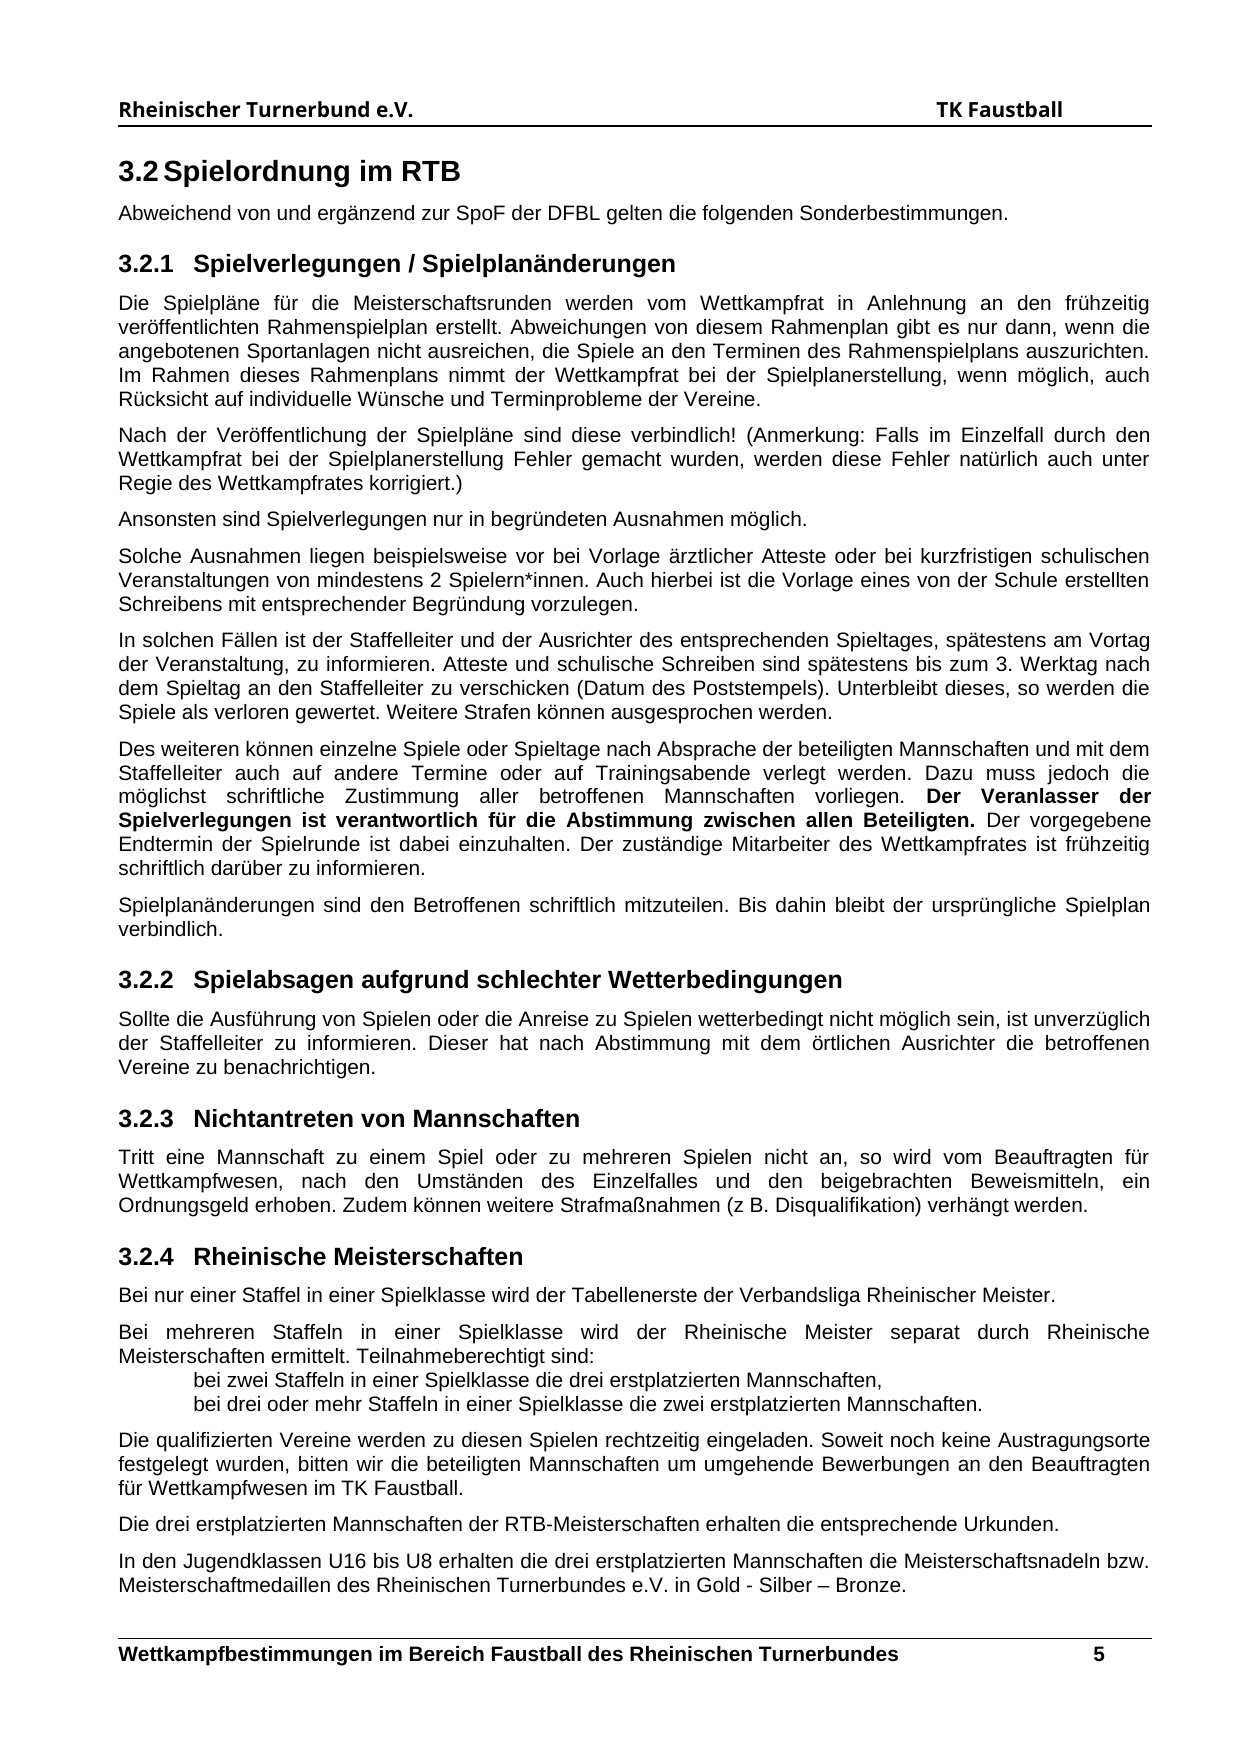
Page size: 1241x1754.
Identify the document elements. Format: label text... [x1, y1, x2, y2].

text Nach der Veröffentlichung der Spielpläne sind diese verbindlich! (Anmerkung: Falls im Einzelfall durch den Wettkampfrat bei der Spielplanerstellung Fehler gemacht wurden, werden diese Fehler natürlich auch unter Regie des Wettkampfrates korrigiert.) [118, 423, 1152, 495]
text Sollte die Ausführung von Spielen oder die Anreise zu Spielen wetterbedingt nicht möglich sein, ist unverzüglich der Staffelleiter zu informieren. Dieser hat nach Abstimmung mit dem örtlichen Ausrichter die betroffenen Vereine zu benachrichtigen. [118, 1007, 1152, 1079]
text Des weiteren können einzelne Spiele oder Spieltage nach Absprache der beteiligten Mannschaften und mit dem Staffelleiter auch auf andere Termine oder auf Trainingsabende verlegt werden. Dazu muss jedoch die möglichst schriftliche Zustimmung aller betroffenen Mannschaften vorliegen. Der Veranlasser der Spielverlegungen ist verantwortlich für die Abstimmung zwischen allen Beteiligten. Der vorgegebene Endtermin der Spielrunde ist dabei einzuhalten. Der zuständige Mitarbeiter des Wettkampfrates ist frühzeitig schriftlich darüber zu informieren. [118, 736, 1152, 880]
text Spielplanänderungen sind den Betroffenen schriftlich mitzuteilen. Bis dahin bleibt der ursprüngliche Spielplan verbindlich. [118, 893, 1152, 941]
subtitle Spielordnung im RTB [118, 154, 1152, 188]
subtitle Spielabsagen aufgrund schlechter Wetterbedingungen [118, 966, 1152, 994]
text Solche Ausnahmen liegen beispielsweise vor bei Vorlage ärztlicher Atteste oder bei kurzfristigen schulischen Veranstaltungen von mindestens 2 Spielern*innen. Auch hierbei ist die Vorlage eines von der Schule erstellten Schreibens mit entsprechender Begründung vorzulegen. [118, 544, 1152, 616]
text Die drei erstplatzierten Mannschaften der RTB-Meisterschaften erhalten die entsprechende Urkunden. [118, 1512, 1152, 1536]
text In den Jugendklassen U16 bis U8 erhalten die drei erstplatzierten Mannschaften die Meisterschaftsnadeln bzw. Meisterschaftmedaillen des Rheinischen Turnerbundes e.V. in Gold - Silber – Bronze. [118, 1549, 1152, 1597]
text Die qualifizierten Vereine werden zu diesen Spielen rechtzeitig eingeladen. Soweit noch keine Austragungsorte festgelegt wurden, bitten wir die beteiligten Mannschaften um umgehende Bewerbungen an den Beauftragten für Wettkampfwesen im TK Faustball. [118, 1428, 1152, 1500]
text bei drei oder mehr Staffeln in einer Spielklasse die zwei erstplatzierten Mannschaften. [118, 1391, 1152, 1415]
text In solchen Fällen ist der Staffelleiter und der Ausrichter des entsprechenden Spieltages, spätestens am Vortag der Veranstaltung, zu informieren. Atteste und schulische Schreiben sind spätestens bis zum 3. Werktag nach dem Spieltag an den Staffelleiter zu verschicken (Datum des Poststempels). Unterbleibt dieses, so werden die Spiele als verloren gewertet. Weitere Strafen können ausgesprochen werden. [118, 628, 1152, 724]
text Die Spielpläne für die Meisterschaftsrunden werden vom Wettkampfrat in Anlehnung an den frühzeitig veröffentlichten Rahmenspielplan erstellt. Abweichungen von diesem Rahmenplan gibt es nur dann, wenn die angebotenen Sportanlagen nicht ausreichen, die Spiele an den Terminen des Rahmenspielplans auszurichten. Im Rahmen dieses Rahmenplans nimmt der Wettkampfrat bei der Spielplanerstellung, wenn möglich, auch Rücksicht auf individuelle Wünsche und Terminprobleme der Vereine. [118, 291, 1152, 410]
subtitle Rheinische Meisterschaften [118, 1242, 1152, 1271]
text Ansonsten sind Spielverlegungen nur in begründeten Ausnahmen möglich. [118, 507, 1152, 531]
text Abweichend von und ergänzend zur SpoF der DFBL gelten die folgenden Sonderbestimmungen. [118, 200, 1152, 224]
text Bei nur einer Staffel in einer Spielklasse wird der Tabellenerste der Verbandsliga Rheinischer Meister. [118, 1283, 1152, 1307]
subtitle Spielverlegungen / Spielplanänderungen [118, 249, 1152, 278]
subtitle Nichtantreten von Mannschaften [118, 1104, 1152, 1132]
text Bei mehreren Staffeln in einer Spielklasse wird der Rheinische Meister separat durch Rheinische Meisterschaften ermittelt. Teilnahmeberechtigt sind: [118, 1319, 1152, 1367]
text Tritt eine Mannschaft zu einem Spiel oder zu mehreren Spielen nicht an, so wird vom Beauftragten für Wettkampfwesen, nach den Umständen des Einzelfalles und den beigebrachten Beweismitteln, ein Ordnungsgeld erhoben. Zudem können weitere Strafmaßnahmen (z B. Disqualifikation) verhängt werden. [118, 1145, 1152, 1217]
text bei zwei Staffeln in einer Spielklasse die drei erstplatzierten Mannschaften, [118, 1367, 1152, 1391]
